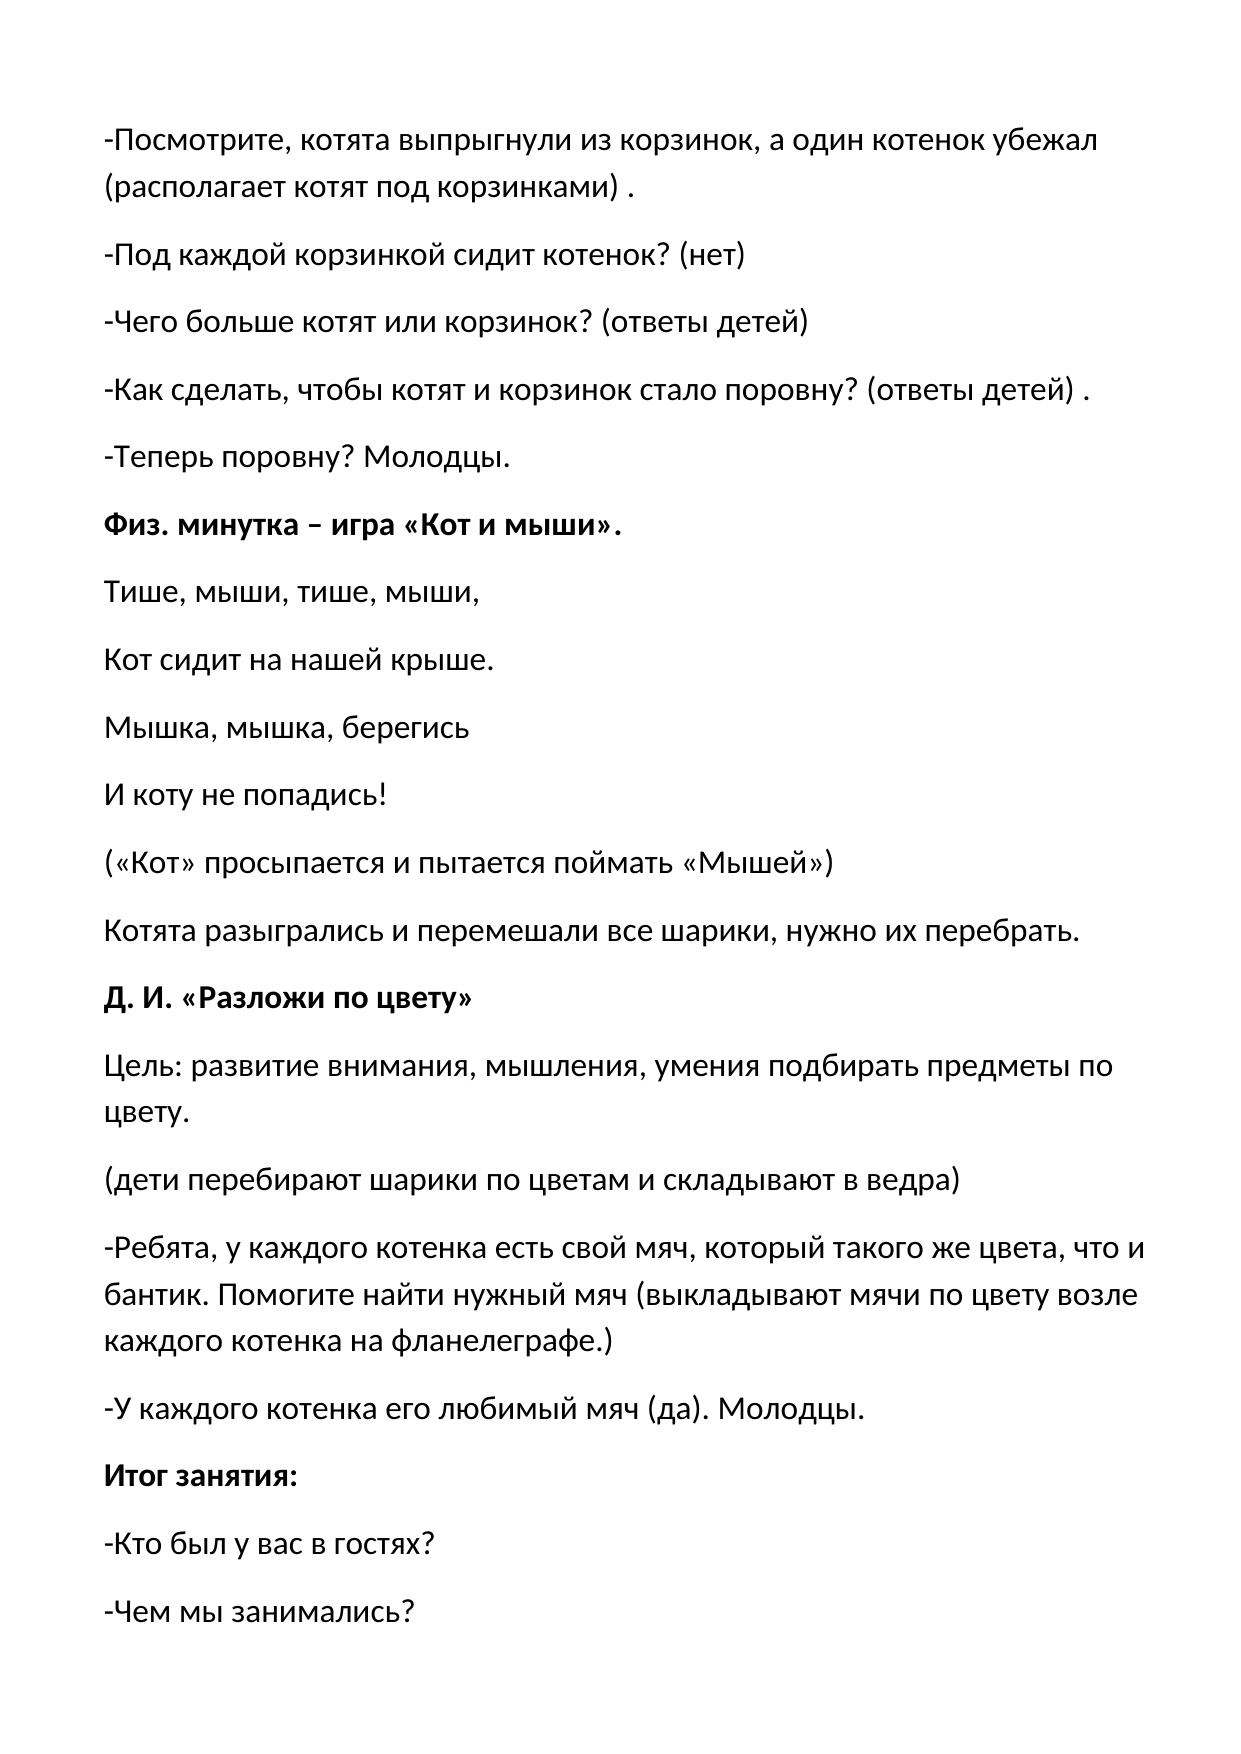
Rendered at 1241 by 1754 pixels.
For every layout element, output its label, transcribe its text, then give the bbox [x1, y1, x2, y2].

text («Кот» просыпается и пытается поймать «Мышей») [103, 841, 1152, 882]
text -У каждого котенка его любимый мяч (да). Молодцы. [103, 1387, 1152, 1428]
text -Посмотрите, котята выпрыгнули из корзинок, а один котенок убежал (располагает котят под корзинками) . [103, 118, 1152, 206]
text Мышка, мышка, берегись [103, 706, 1152, 746]
text -Ребята, у каждого котенка есть свой мяч, который такого же цвета, что и бантик. Помогите найти нужный мяч (выкладывают мячи по цвету возле каждого котенка на фланелеграфе.) [103, 1226, 1152, 1360]
text (дети перебирают шарики по цветам и складывают в ведра) [103, 1158, 1152, 1199]
text Тише, мыши, тише, мыши, [103, 571, 1152, 611]
text -Под каждой корзинкой сидит котенок? (нет) [103, 232, 1152, 273]
text Цель: развитие внимания, мышления, умения подбирать предметы по цвету. [103, 1044, 1152, 1131]
text И коту не попадись! [103, 773, 1152, 814]
text Д. И. «Разложи по цвету» [103, 976, 1152, 1017]
text Физ. минутка – игра «Кот и мыши». [103, 503, 1152, 544]
text -Чего больше котят или корзинок? (ответы детей) [103, 300, 1152, 341]
text -Теперь поровну? Молодцы. [103, 435, 1152, 476]
text -Как сделать, чтобы котят и корзинок стало поровну? (ответы детей) . [103, 368, 1152, 408]
text -Кто был у вас в гостях? [103, 1522, 1152, 1563]
text -Чем мы занимались? [103, 1590, 1152, 1630]
text Итог занятия: [103, 1454, 1152, 1495]
text Котята разыгрались и перемешали все шарики, нужно их перебрать. [103, 908, 1152, 949]
text Кот сидит на нашей крыше. [103, 638, 1152, 679]
